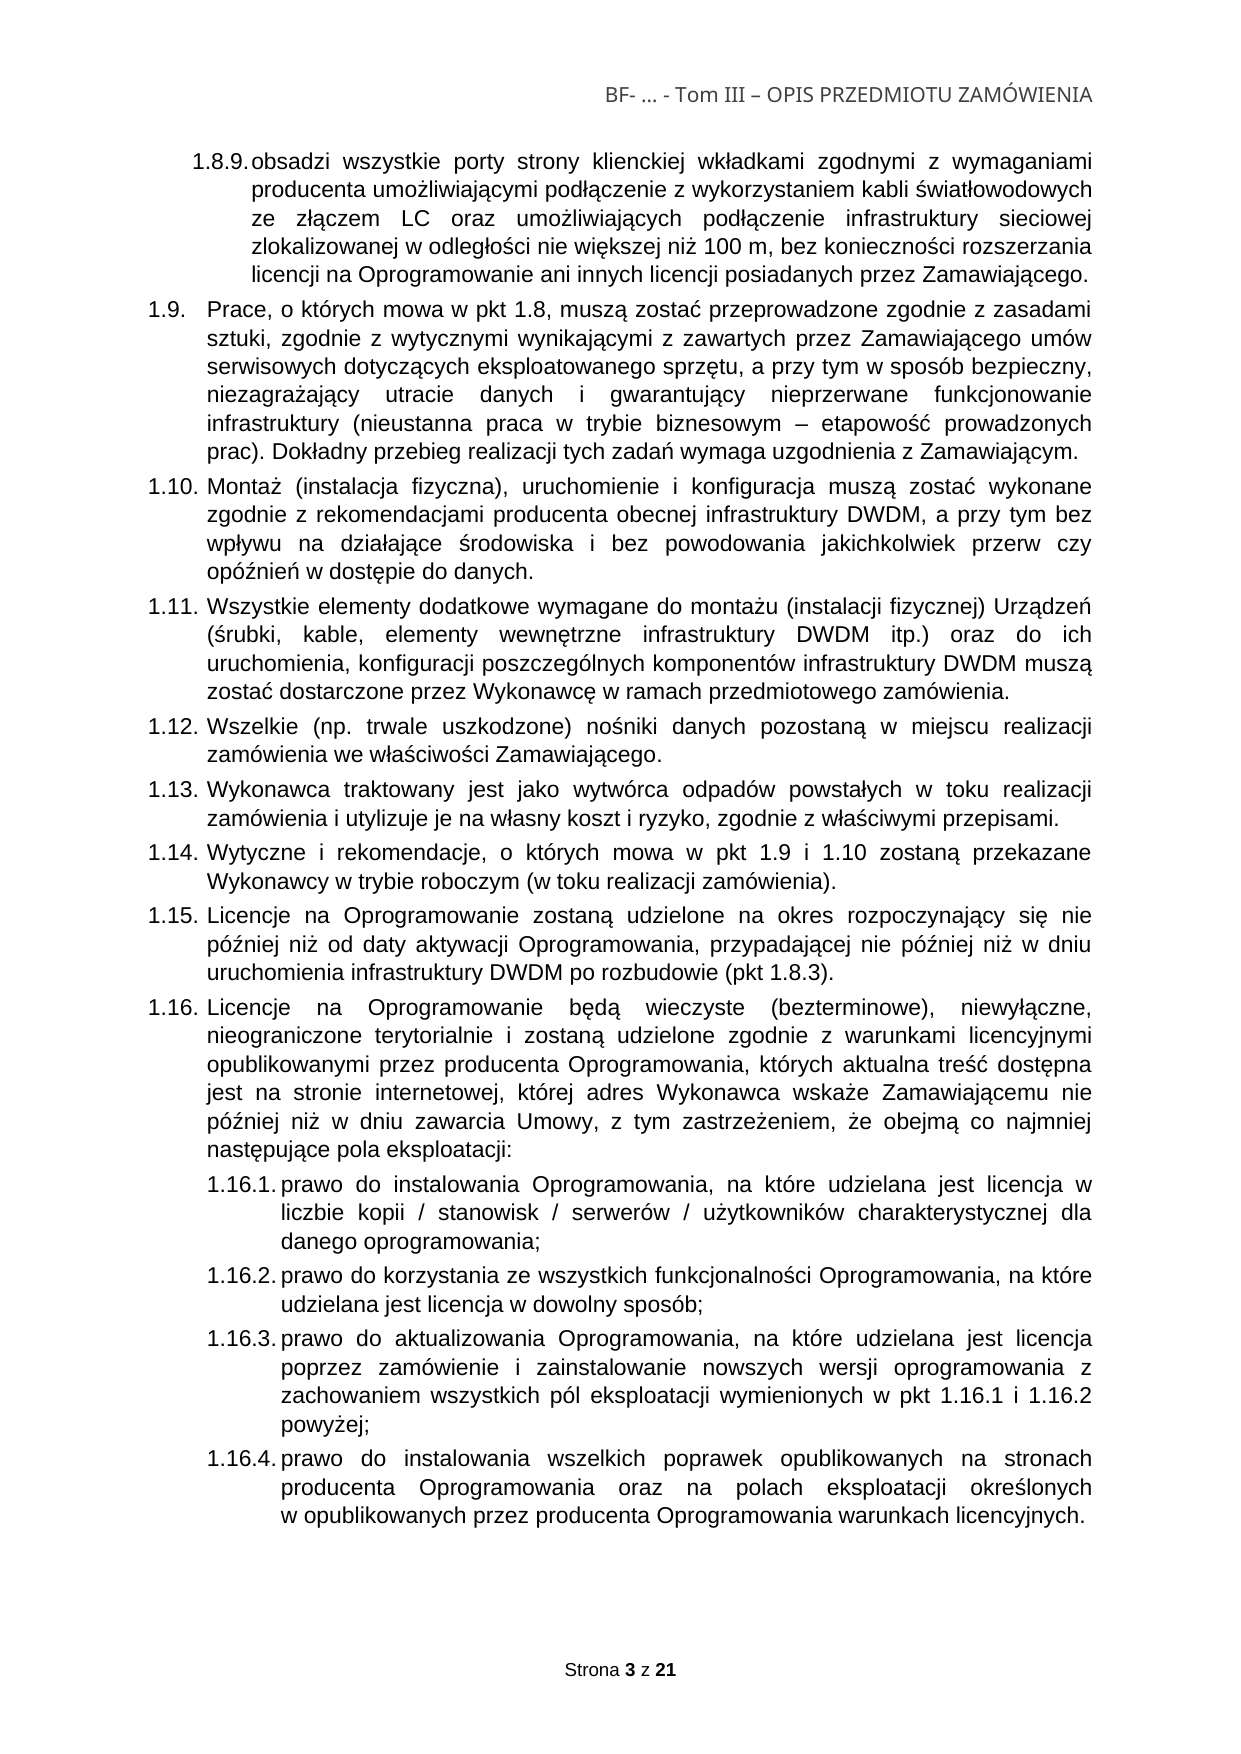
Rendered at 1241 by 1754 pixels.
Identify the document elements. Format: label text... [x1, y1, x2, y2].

list Wszelkie (np. trwale uszkodzone) nośniki danych pozostaną w miejscu realizacji zamówienia we właściwości Zamawiającego. [148, 713, 1093, 768]
list obsadzi wszystkie porty strony klienckiej wkładkami zgodnymi z wymaganiami producenta umożliwiającymi podłączenie z wykorzystaniem kabli światłowodowych ze złączem LC oraz umożliwiających podłączenie infrastruktury sieciowej zlokalizowanej w odległości nie większej niż 100 m, bez konieczności rozszerzania licencji na Oprogramowanie ani innych licencji posiadanych przez Zamawiającego. [192, 148, 1093, 288]
list Wytyczne i rekomendacje, o których mowa w pkt 1.9 i 1.10 zostaną przekazane Wykonawcy w trybie roboczym (w toku realizacji zamówienia). [148, 839, 1093, 894]
list prawo do korzystania ze wszystkich funkcjonalności Oprogramowania, na które udzielana jest licencja w dowolny sposób; [207, 1262, 1093, 1317]
list Prace, o których mowa w pkt 1.8, muszą zostać przeprowadzone zgodnie z zasadami sztuki, zgodnie z wytycznymi wynikającymi z zawartych przez Zamawiającego umów serwisowych dotyczących eksploatowanego sprzętu, a przy tym w sposób bezpieczny, niezagrażający utracie danych i gwarantujący nieprzerwane funkcjonowanie infrastruktury (nieustanna praca w trybie biznesowym – etapowość prowadzonych prac). Dokładny przebieg realizacji tych zadań wymaga uzgodnienia z Zamawiającym. [148, 296, 1093, 464]
list Montaż (instalacja fizyczna), uruchomienie i konfiguracja muszą zostać wykonane zgodnie z rekomendacjami producenta obecnej infrastruktury DWDM, a przy tym bez wpływu na działające środowiska i bez powodowania jakichkolwiek przerw czy opóźnień w dostępie do danych. [148, 473, 1093, 584]
list Wszystkie elementy dodatkowe wymagane do montażu (instalacji fizycznej) Urządzeń (śrubki, kable, elementy wewnętrzne infrastruktury DWDM itp.) oraz do ich uruchomienia, konfiguracji poszczególnych komponentów infrastruktury DWDM muszą zostać dostarczone przez Wykonawcę w ramach przedmiotowego zamówienia. [148, 593, 1093, 704]
list Wykonawca traktowany jest jako wytwórca odpadów powstałych w toku realizacji zamówienia i utylizuje je na własny koszt i ryzyko, zgodnie z właściwymi przepisami. [148, 776, 1093, 831]
list prawo do instalowania Oprogramowania, na które udzielana jest licencja w liczbie kopii / stanowisk / serwerów / użytkowników charakterystycznej dla danego oprogramowania; [207, 1171, 1093, 1254]
list prawo do aktualizowania Oprogramowania, na które udzielana jest licencja poprzez zamówienie i zainstalowanie nowszych wersji oprogramowania z zachowaniem wszystkich pól eksploatacji wymienionych w pkt 1.16.1 i 1.16.2 powyżej; [207, 1325, 1093, 1437]
list Licencje na Oprogramowanie będą wieczyste (bezterminowe), niewyłączne, nieograniczone terytorialnie i zostaną udzielone zgodnie z warunkami licencyjnymi opublikowanymi przez producenta Oprogramowania, których aktualna treść dostępna jest na stronie internetowej, której adres Wykonawca wskaże Zamawiającemu nie później niż w dniu zawarcia Umowy, z tym zastrzeżeniem, że obejmą co najmniej następujące pola eksploatacji: [148, 994, 1093, 1162]
list Licencje na Oprogramowanie zostaną udzielone na okres rozpoczynający się nie później niż od daty aktywacji Oprogramowania, przypadającej nie później niż w dniu uruchomienia infrastruktury DWDM po rozbudowie (pkt 1.8.3). [148, 902, 1093, 986]
list prawo do instalowania wszelkich poprawek opublikowanych na stronach producenta Oprogramowania oraz na polach eksploatacji określonych w opublikowanych przez producenta Oprogramowania warunkach licencyjnych. [207, 1445, 1093, 1529]
